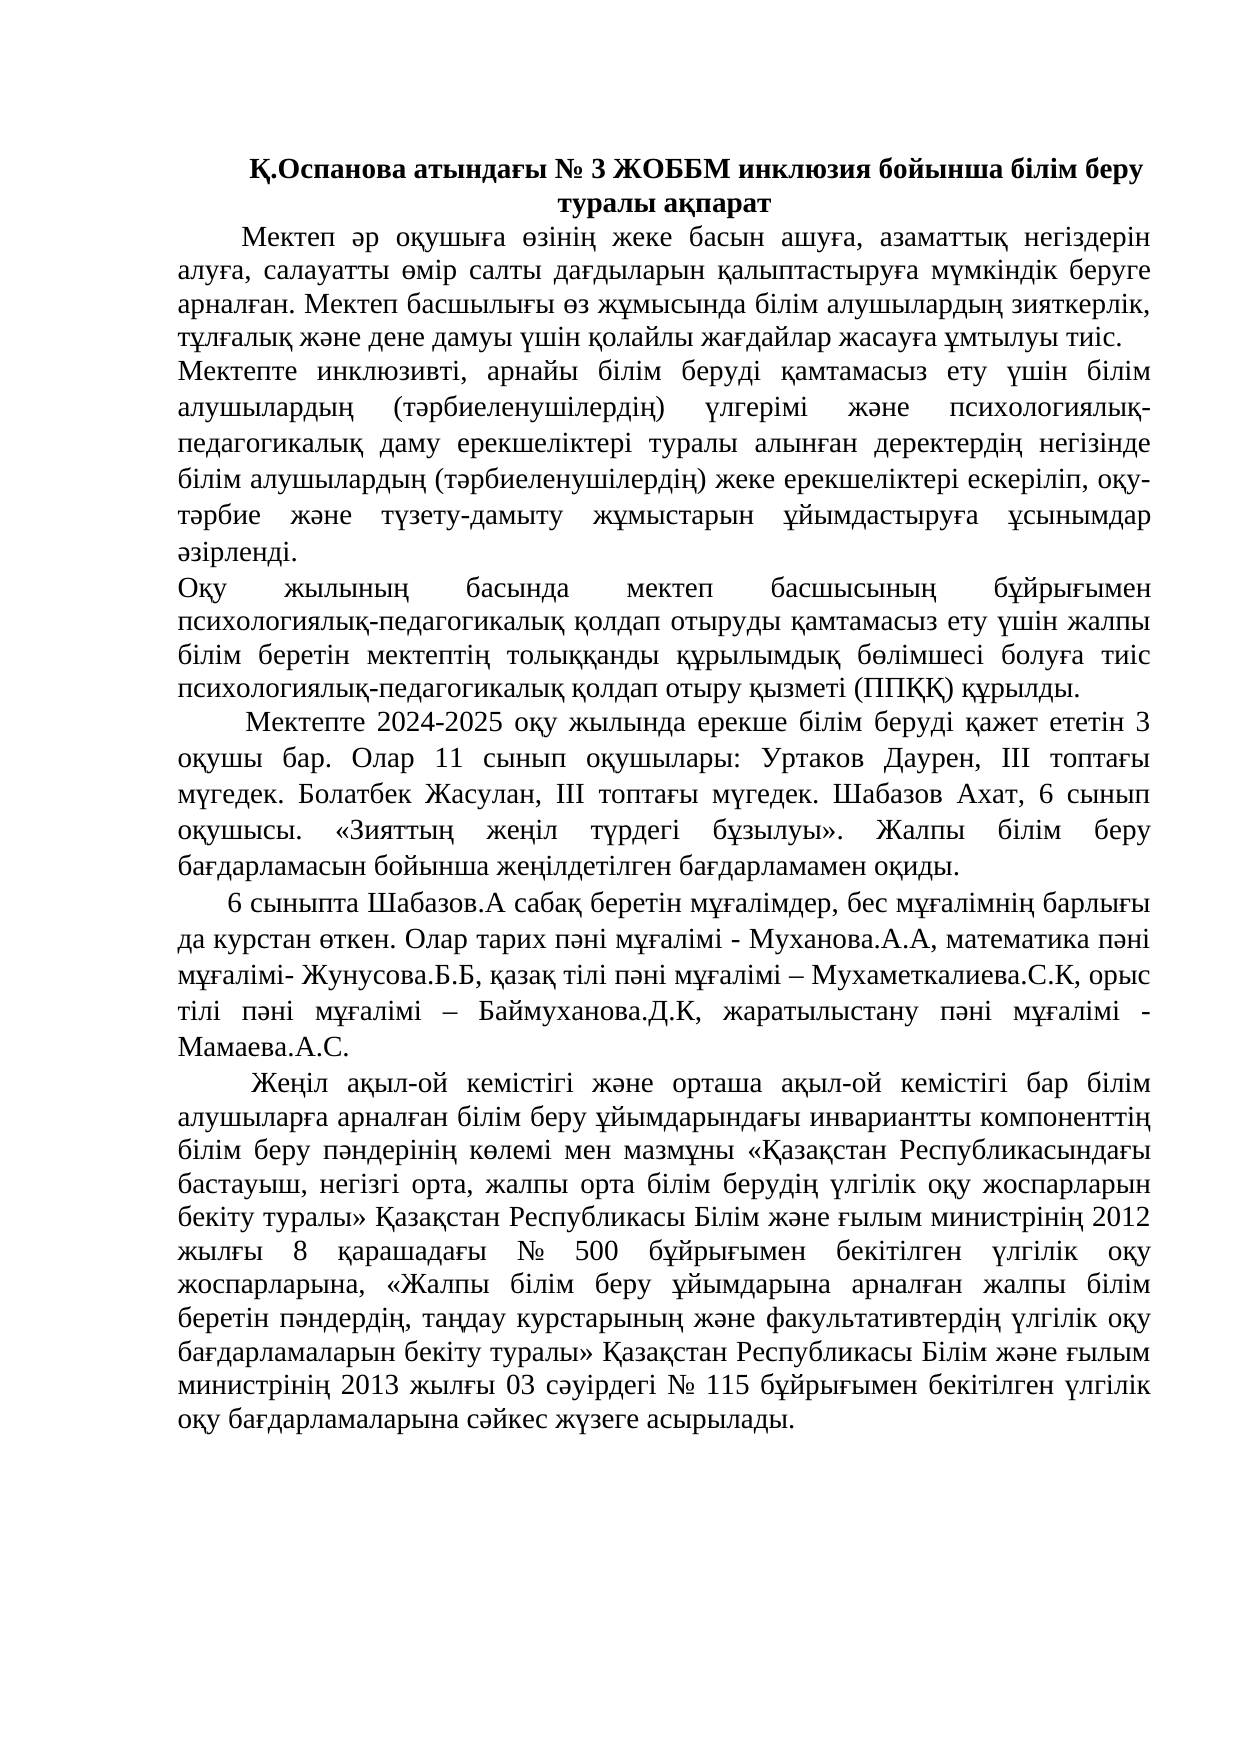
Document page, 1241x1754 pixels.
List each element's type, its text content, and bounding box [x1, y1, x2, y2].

text 6 сыныпта Шабазов.А сабақ беретін мұғалімдер, бес мұғалімнің барлығы да курстан өткен. Олар тарих пәні мұғалімі - Муханова.А.А, математика пәні мұғалімі- Жунусова.Б.Б, қазақ тілі пәні мұғалімі – Мухаметкалиева.С.К, орыс тілі пәні мұғалімі – Баймуханова.Д.К, жаратылыстану пәні мұғалімі - Мамаева.А.С. [177, 885, 1152, 1063]
text Мектепте инклюзивті, арнайы білім беруді қамтамасыз ету үшін білім алушылардың (тәрбиеленушілердің) үлгерімі және психологиялық-педагогикалық даму ерекшеліктері туралы алынған деректердің негізінде білім алушылардың (тәрбиеленушілердің) жеке ерекшеліктері ескеріліп, оқу-тәрбие және түзету-дамыту жұмыстарын ұйымдастыруға ұсынымдар әзірленді. [177, 353, 1152, 567]
text Мектепте 2024-2025 оқу жылында ерекше білім беруді қажет ететін 3 оқушы бар. Олар 11 сынып оқушылары: Уртаков Даурен, ІІІ топтағы мүгедек. Болатбек Жасулан, ІІІ топтағы мүгедек. Шабазов Ахат, 6 сынып оқушысы. «Зияттың жеңіл түрдегі бұзылуы». Жалпы білім беру бағдарламасын бойынша жеңілдетілген бағдарламамен оқиды. [177, 704, 1152, 882]
text Қ.Оспанова атындағы № 3 ЖОББМ инклюзия бойынша білім беру туралы ақпарат [177, 152, 1152, 219]
text Жеңіл ақыл-ой кемістігі және орташа ақыл-ой кемістігі бар білім алушыларға арналған білім беру ұйымдарындағы инвариантты компоненттің білім беру пәндерінің көлемі мен мазмұны «Қазақстан Республикасындағы бастауыш, негізгі орта, жалпы орта білім берудің үлгілік оқу жоспарларын бекіту туралы» Қазақстан Республикасы Білім және ғылым министрінің 2012 жылғы 8 қарашадағы № 500 бұйрығымен бекітілген үлгілік оқу жоспарларына, «Жалпы білім беру ұйымдарына арналған жалпы білім беретін пәндердің, таңдау курстарының және факультативтердің үлгілік оқу бағдарламаларын бекіту туралы» Қазақстан Республикасы Білім және ғылым министрінің 2013 жылғы 03 сәуірдегі № 115 бұйрығымен бекітілген үлгілік оқу бағдарламаларына сәйкес жүзеге асырылады. [177, 1065, 1152, 1434]
text Мектеп әр оқушыға өзінің жеке басын ашуға, азаматтық негіздерін алуға, салауатты өмір салты дағдыларын қалыптастыруға мүмкіндік беруге арналған. Мектеп басшылығы өз жұмысында білім алушылардың зияткерлік, тұлғалық және дене дамуы үшін қолайлы жағдайлар жасауға ұмтылуы тиіс. [177, 219, 1152, 353]
text Оқу жылының басында мектеп басшысының бұйрығымен психологиялық-педагогикалық қолдап отыруды қамтамасыз ету үшін жалпы білім беретін мектептің толыққанды құрылымдық бөлімшесі болуға тиіс психологиялық-педагогикалық қолдап отыру қызметі (ППҚҚ) құрылды. [177, 570, 1152, 704]
